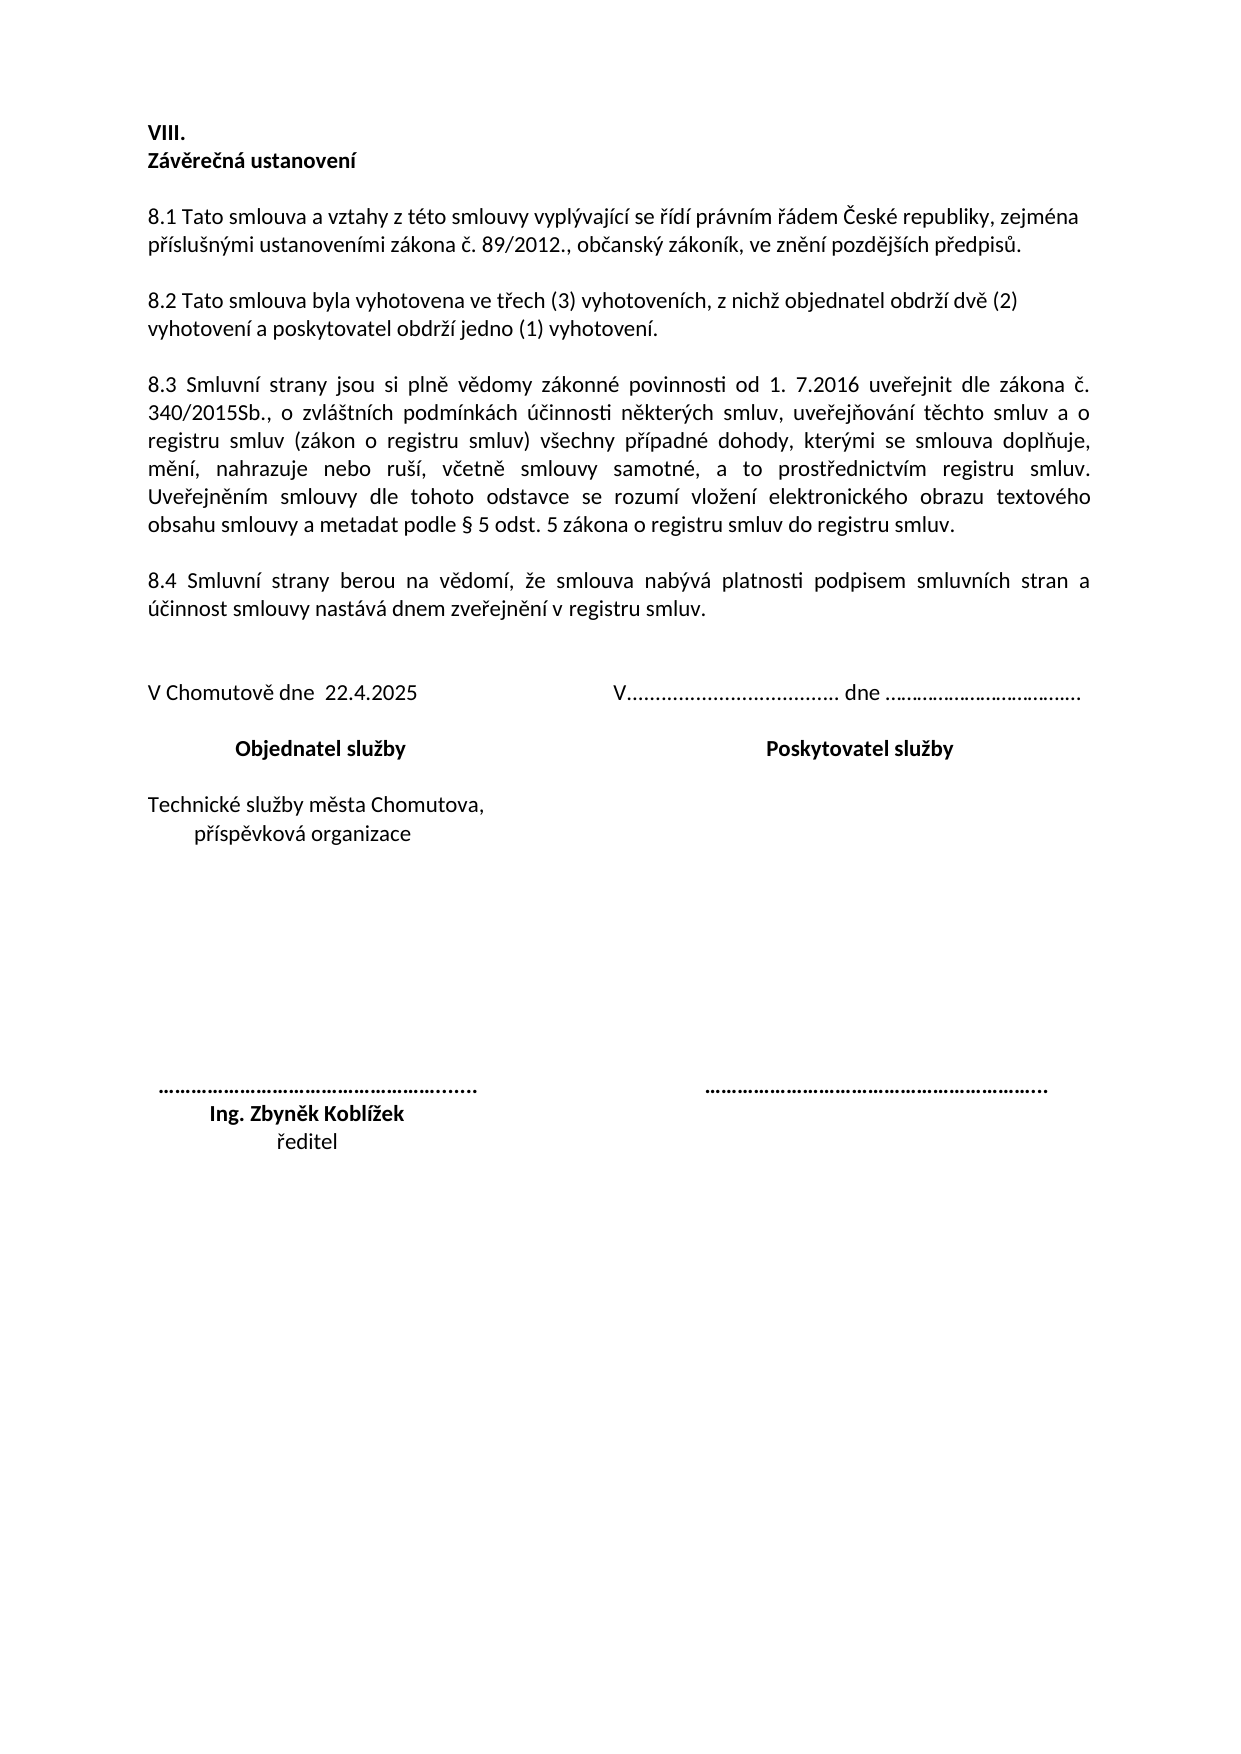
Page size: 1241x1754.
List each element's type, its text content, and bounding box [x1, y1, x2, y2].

text VIII. [148, 118, 1092, 146]
text vyhotovení a poskytovatel obdrží jedno (1) vyhotovení. [148, 314, 1092, 342]
text Ing. Zbyněk Koblížek [148, 1099, 1092, 1127]
text 8.4 Smluvní strany berou na vědomí, že smlouva nabývá platnosti podpisem smluvních stran a účinnost smlouvy nastává dnem zveřejnění v registru smluv. [148, 566, 1092, 622]
text 8.1 Tato smlouva a vztahy z této smlouvy vyplývající se řídí právním řádem České republiky, zejména [148, 202, 1092, 230]
text ředitel [148, 1127, 1092, 1155]
text ……………………………………………....... ……………………………………………………... [148, 1071, 1092, 1099]
text V Chomutově dne 22.4.2025 V..................................... dne …………………………….… [148, 678, 1092, 707]
text Objednatel služby Poskytovatel služby [148, 734, 1092, 763]
text příspěvková organizace [148, 819, 1092, 847]
text Technické služby města Chomutova, [148, 791, 1092, 819]
text 8.2 Tato smlouva byla vyhotovena ve třech (3) vyhotoveních, z nichž objednatel obdrží dvě (2) [148, 286, 1092, 314]
text 8.3 Smluvní strany jsou si plně vědomy zákonné povinnosti od 1. 7.2016 uveřejnit dle zákona č. 340/2015Sb., o zvláštních podmínkách účinnosti některých smluv, uveřejňování těchto smluv a o registru smluv (zákon o registru smluv) všechny případné dohody, kterými se smlouva doplňuje, mění, nahrazuje nebo ruší, včetně smlouvy samotné, a to prostřednictvím registru smluv. Uveřejněním smlouvy dle tohoto odstavce se rozumí vložení elektronického obrazu textového obsahu smlouvy a metadat podle § 5 odst. 5 zákona o registru smluv do registru smluv. [148, 370, 1092, 538]
text příslušnými ustanoveními zákona č. 89/2012., občanský zákoník, ve znění pozdějších předpisů. [148, 230, 1092, 258]
text Závěrečná ustanovení [148, 146, 1092, 174]
